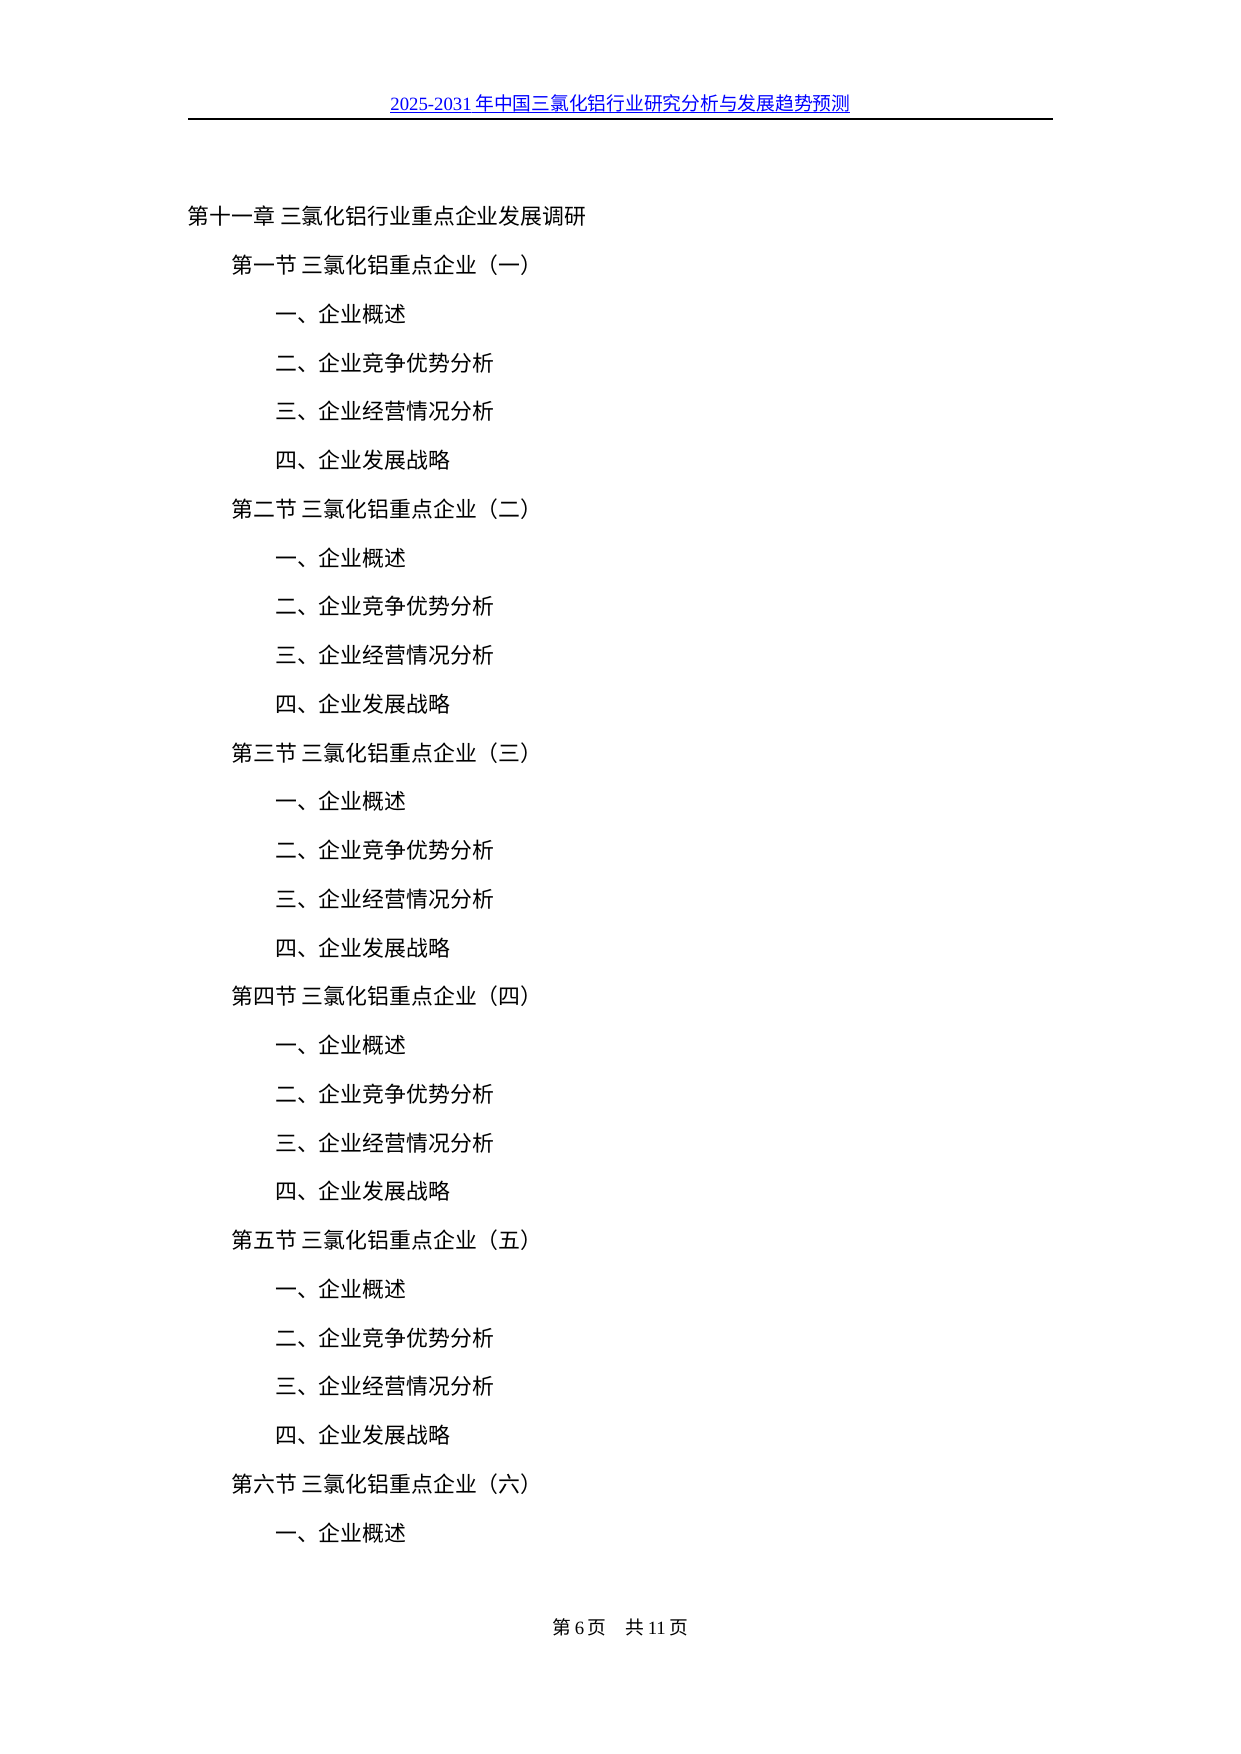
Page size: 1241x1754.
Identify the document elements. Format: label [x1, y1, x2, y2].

text [187, 150, 1053, 1548]
